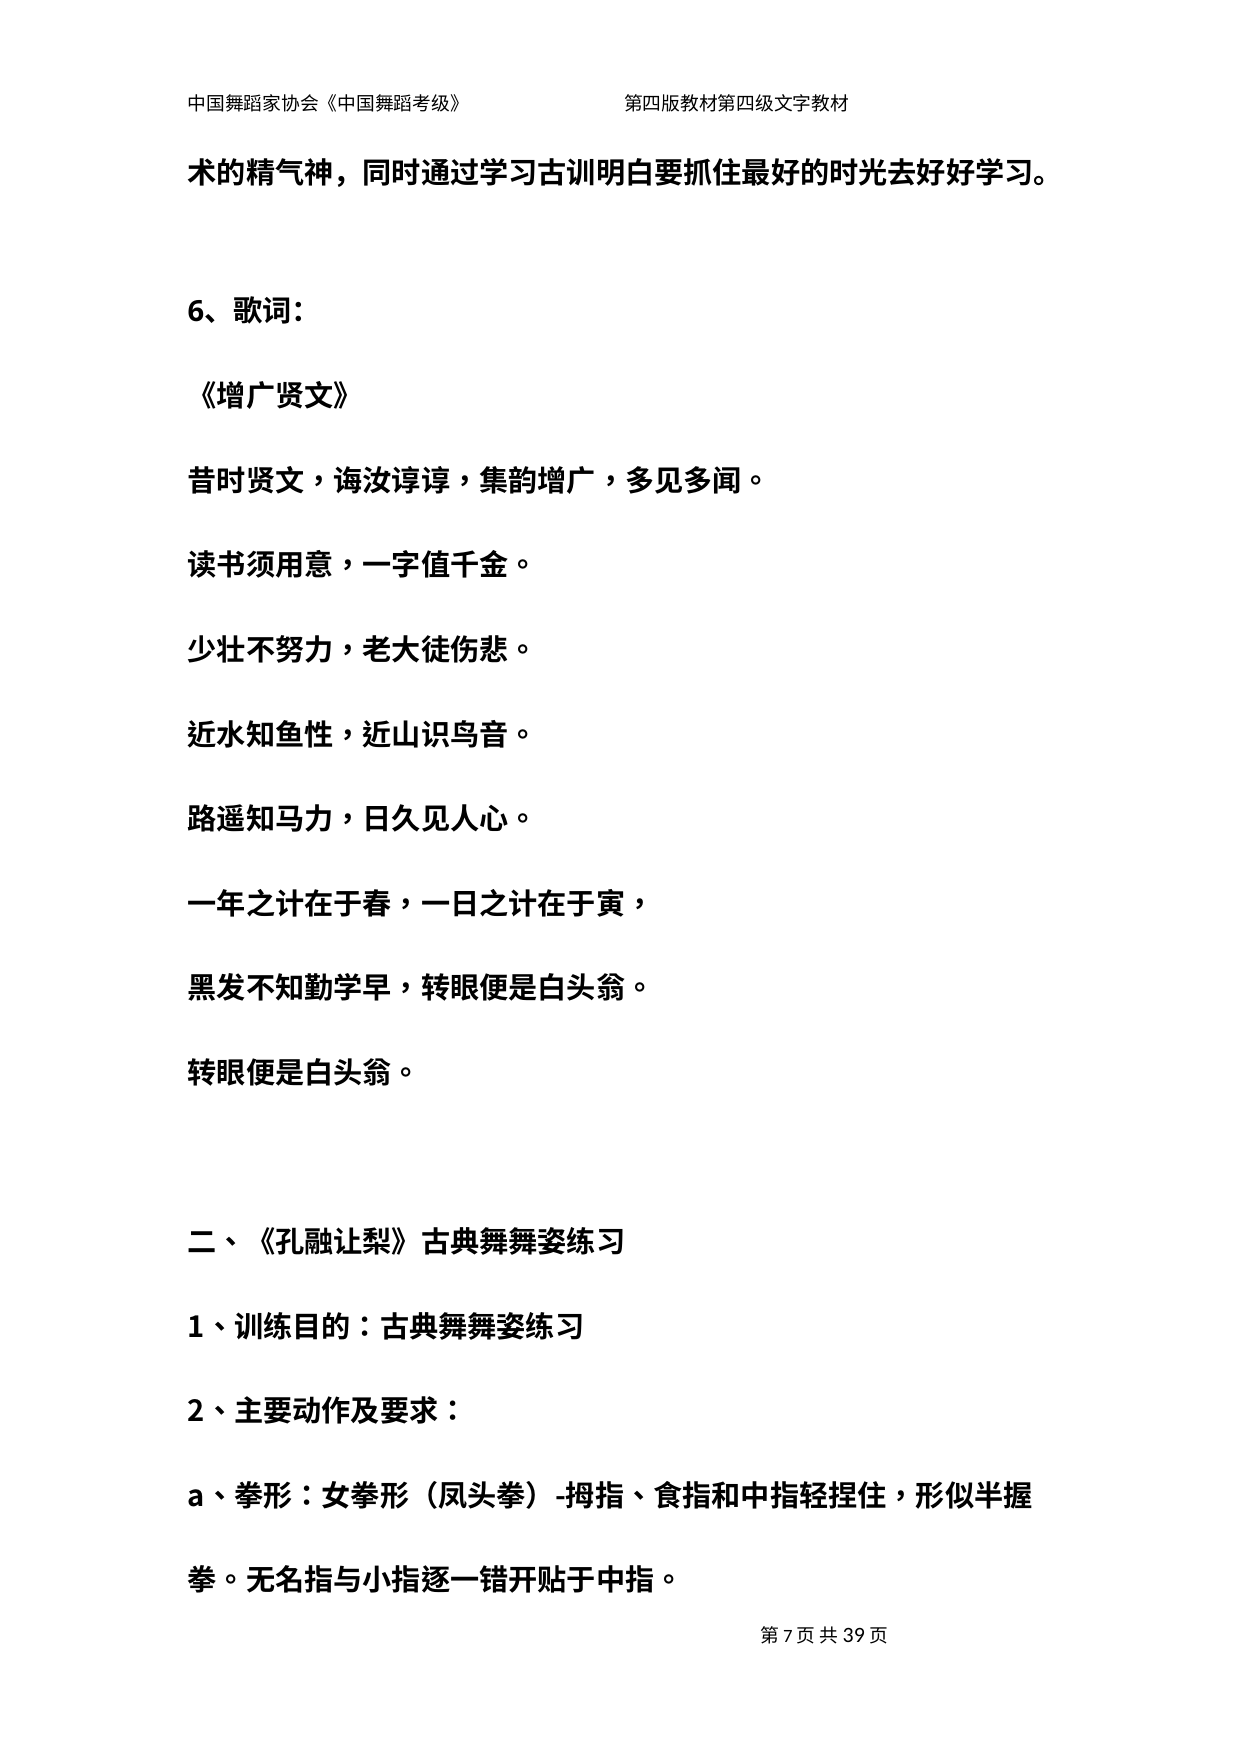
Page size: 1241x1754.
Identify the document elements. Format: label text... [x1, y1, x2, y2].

text 《增广贤文》 [187, 373, 1053, 415]
text a、拳形：女拳形（凤头拳）-拇指、食指和中指轻捏住，形似半握拳。无名指与小指逐一错开贴于中指。 [187, 1472, 1053, 1599]
text 1、训练目的：古典舞舞姿练习 [187, 1303, 1053, 1345]
text 近水知鱼性，近山识鸟音。 [187, 711, 1053, 753]
text 黑发不知勤学早，转眼便是白头翁。 [187, 965, 1053, 1007]
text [187, 150, 1053, 261]
text 路遥知马力，日久见人心。 [187, 796, 1053, 838]
text 昔时贤文，诲汝谆谆，集韵增广，多见多闻。 [187, 457, 1053, 499]
text 2、主要动作及要求： [187, 1388, 1053, 1430]
text 读书须用意，一字值千金。 [187, 542, 1053, 584]
text 转眼便是白头翁。 [187, 1049, 1053, 1092]
text 二、《孔融让梨》古典舞舞姿练习 [187, 1218, 1053, 1261]
text 少壮不努力，老大徒伤悲。 [187, 626, 1053, 669]
text 6、歌词： [187, 288, 1053, 330]
text 一年之计在于春，一日之计在于寅， [187, 880, 1053, 922]
